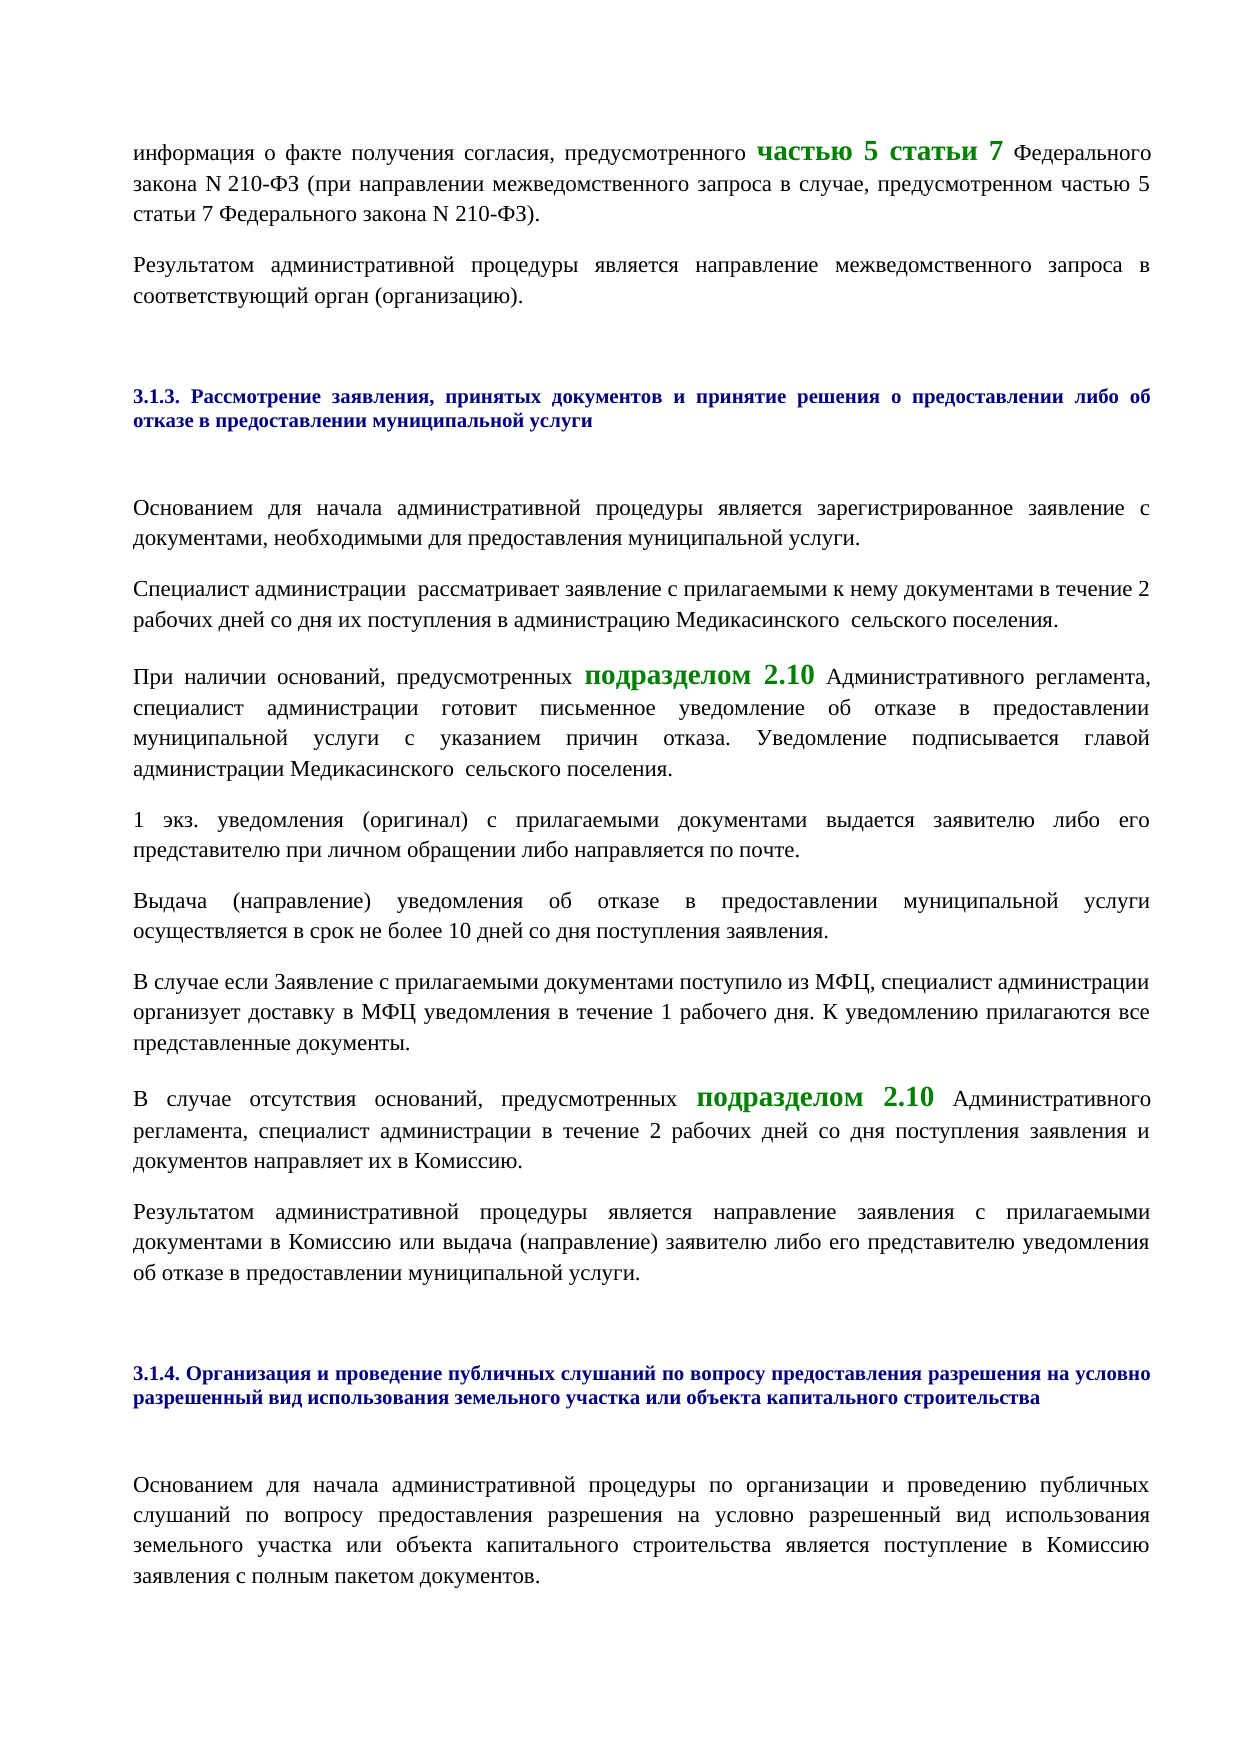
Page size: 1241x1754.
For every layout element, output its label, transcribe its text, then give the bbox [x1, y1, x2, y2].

text В случае если Заявление с прилагаемыми документами поступило из МФЦ, специалист администрации организует доставку в МФЦ уведомления в течение 1 рабочего дня. К уведомлению прилагаются все представленные документы. [133, 968, 1152, 1055]
subtitle 3.1.4. Организация и проведение публичных слушаний по вопросу предоставления разрешения на условно разрешенный вид использования земельного участка или объекта капитального строительства [133, 1361, 1152, 1409]
subtitle 3.1.3. Рассмотрение заявления, принятых документов и принятие решения о предоставлении либо об отказе в предоставлении муниципальной услуги [133, 384, 1152, 432]
text информация о факте получения согласия, предусмотренного частью 5 статьи 7 Федерального закона N 210-ФЗ (при направлении межведомственного запроса в случае, предусмотренном частью 5 статьи 7 Федерального закона N 210-ФЗ). [133, 133, 1152, 227]
text Выдача (направление) уведомления об отказе в предоставлении муниципальной услуги осуществляется в срок не более 10 дней со дня поступления заявления. [133, 887, 1152, 943]
text Специалист администрации рассматривает заявление с прилагаемыми к нему документами в течение 2 рабочих дней со дня их поступления в администрацию Медикасинского сельского поселения. [133, 576, 1152, 632]
text В случае отсутствия оснований, предусмотренных подразделом 2.10 Административного регламента, специалист администрации в течение 2 рабочих дней со дня поступления заявления и документов направляет их в Комиссию. [133, 1079, 1152, 1173]
text Основанием для начала административной процедуры по организации и проведению публичных слушаний по вопросу предоставления разрешения на условно разрешенный вид использования земельного участка или объекта капитального строительства является поступление в Комиссию заявления с полным пакетом документов. [133, 1471, 1152, 1588]
text Основанием для начала административной процедуры является зарегистрированное заявление с документами, необходимыми для предоставления муниципальной услуги. [133, 494, 1152, 551]
text При наличии оснований, предусмотренных подразделом 2.10 Административного регламента, специалист администрации готовит письменное уведомление об отказе в предоставлении муниципальной услуги с указанием причин отказа. Уведомление подписывается главой администрации Медикасинского сельского поселения. [133, 657, 1152, 781]
text Результатом административной процедуры является направление заявления с прилагаемыми документами в Комиссию или выдача (направление) заявителю либо его представителю уведомления об отказе в предоставлении муниципальной услуги. [133, 1198, 1152, 1285]
text Результатом административной процедуры является направление межведомственного запроса в соответствующий орган (организацию). [133, 252, 1152, 308]
text 1 экз. уведомления (оригинал) с прилагаемыми документами выдается заявителю либо его представителю при личном обращении либо направляется по почте. [133, 806, 1152, 862]
